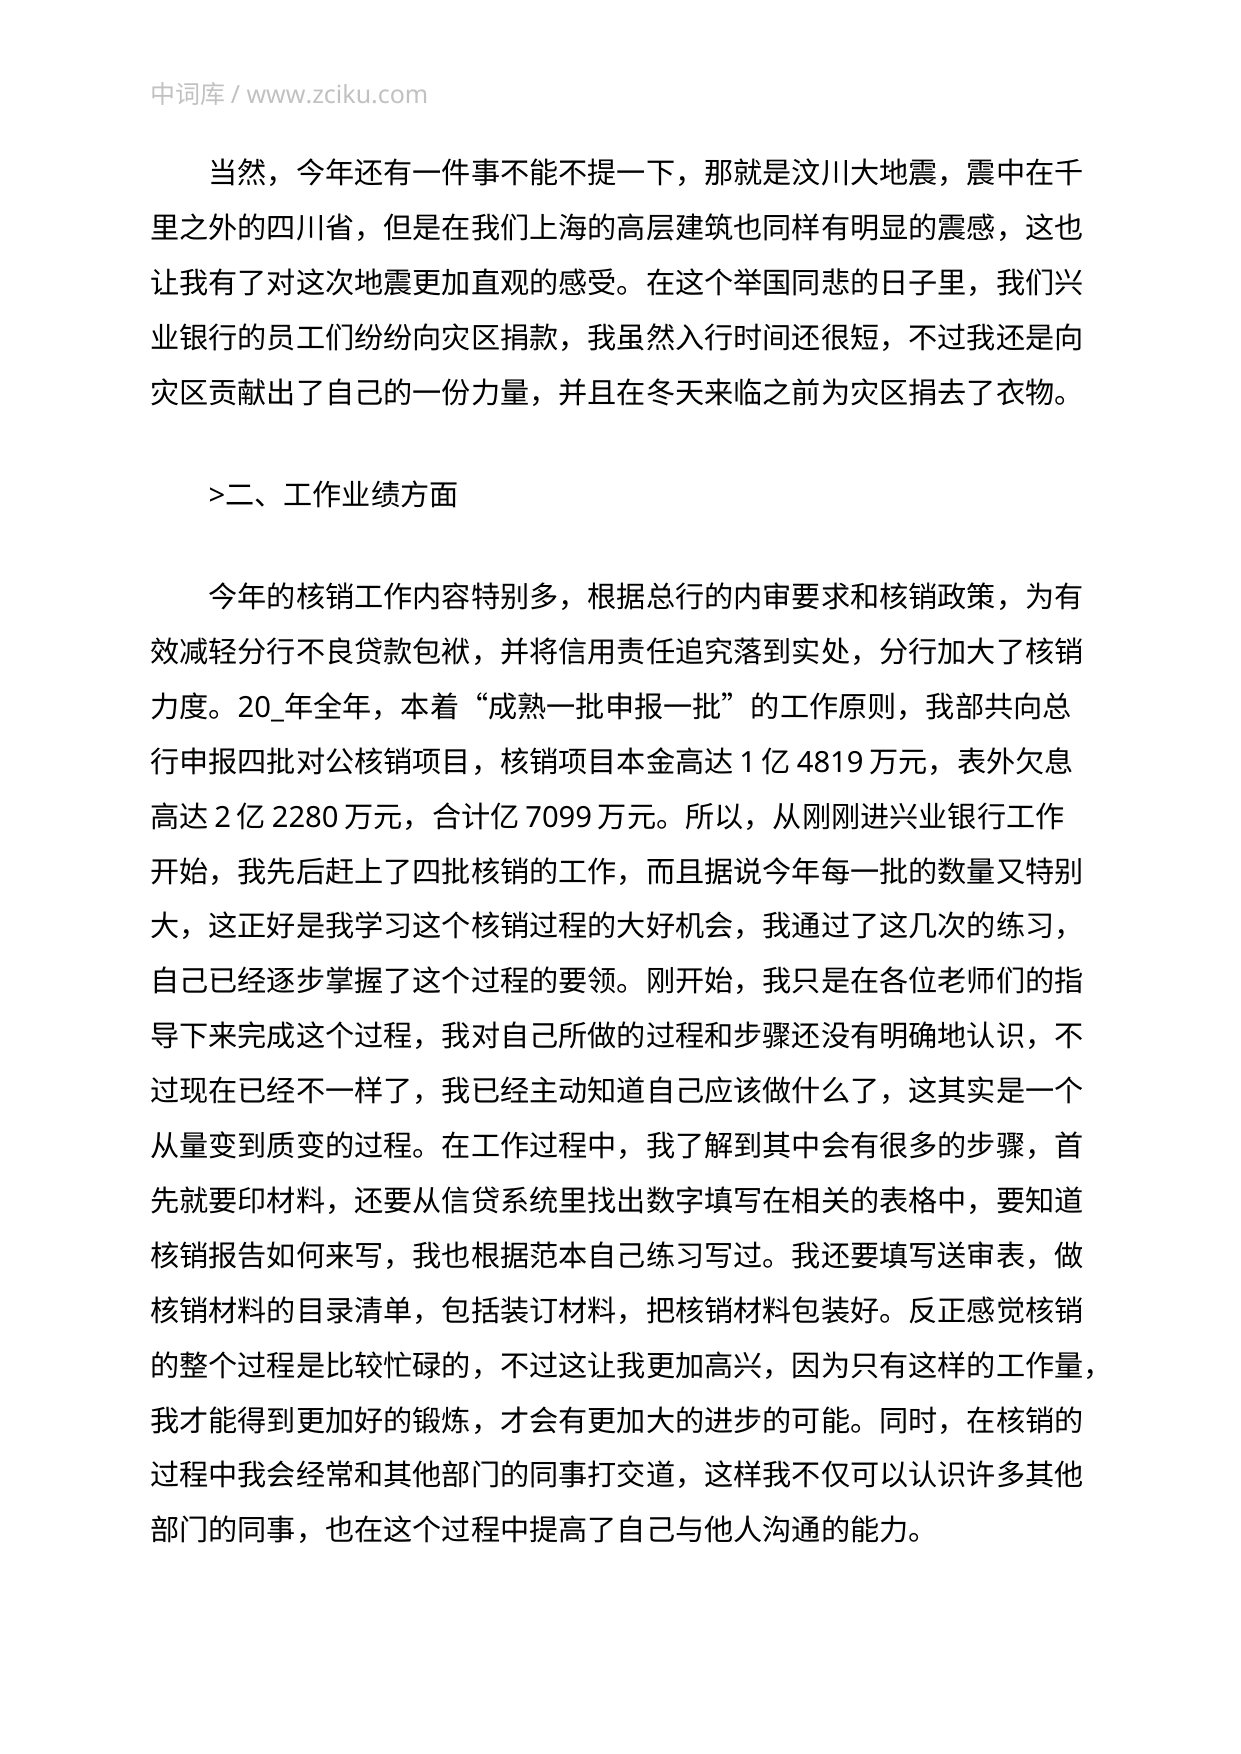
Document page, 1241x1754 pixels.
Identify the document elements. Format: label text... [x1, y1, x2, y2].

text >二、工作业绩方面 [150, 471, 1090, 514]
text 今年的核销工作内容特别多，根据总行的内审要求和核销政策，为有效减轻分行不良贷款包袱，并将信用责任追究落到实处，分行加大了核销力度。20_年全年，本着“成熟一批申报一批”的工作原则，我部共向总行申报四批对公核销项目，核销项目本金高达1亿4819万元，表外欠息高达2亿2280万元，合计亿7099万元。所以，从刚刚进兴业银行工作开始，我先后赶上了四批核销的工作，而且据说今年每一批的数量又特别大，这正好是我学习这个核销过程的大好机会，我通过了这几次的练习，自己已经逐步掌握了这个过程的要领。刚开始，我只是在各位老师们的指导下来完成这个过程，我对自己所做的过程和步骤还没有明确地认识，不过现在已经不一样了，我已经主动知道自己应该做什么了，这其实是一个从量变到质变的过程。在工作过程中，我了解到其中会有很多的步骤，首先就要印材料，还要从信贷系统里找出数字填写在相关的表格中，要知道核销报告如何来写，我也根据范本自己练习写过。我还要填写送审表，做核销材料的目录清单，包括装订材料，把核销材料包装好。反正感觉核销的整个过程是比较忙碌的，不过这让我更加高兴，因为只有这样的工作量，我才能得到更加好的锻炼，才会有更加大的进步的可能。同时，在核销的过程中我会经常和其他部门的同事打交道，这样我不仅可以认识许多其他部门的同事，也在这个过程中提高了自己与他人沟通的能力。 [150, 573, 1090, 1549]
text 当然，今年还有一件事不能不提一下，那就是汶川大地震，震中在千里之外的四川省，但是在我们上海的高层建筑也同样有明显的震感，这也让我有了对这次地震更加直观的感受。在这个举国同悲的日子里，我们兴业银行的员工们纷纷向灾区捐款，我虽然入行时间还很短，不过我还是向灾区贡献出了自己的一份力量，并且在冬天来临之前为灾区捐去了衣物。 [150, 150, 1090, 412]
